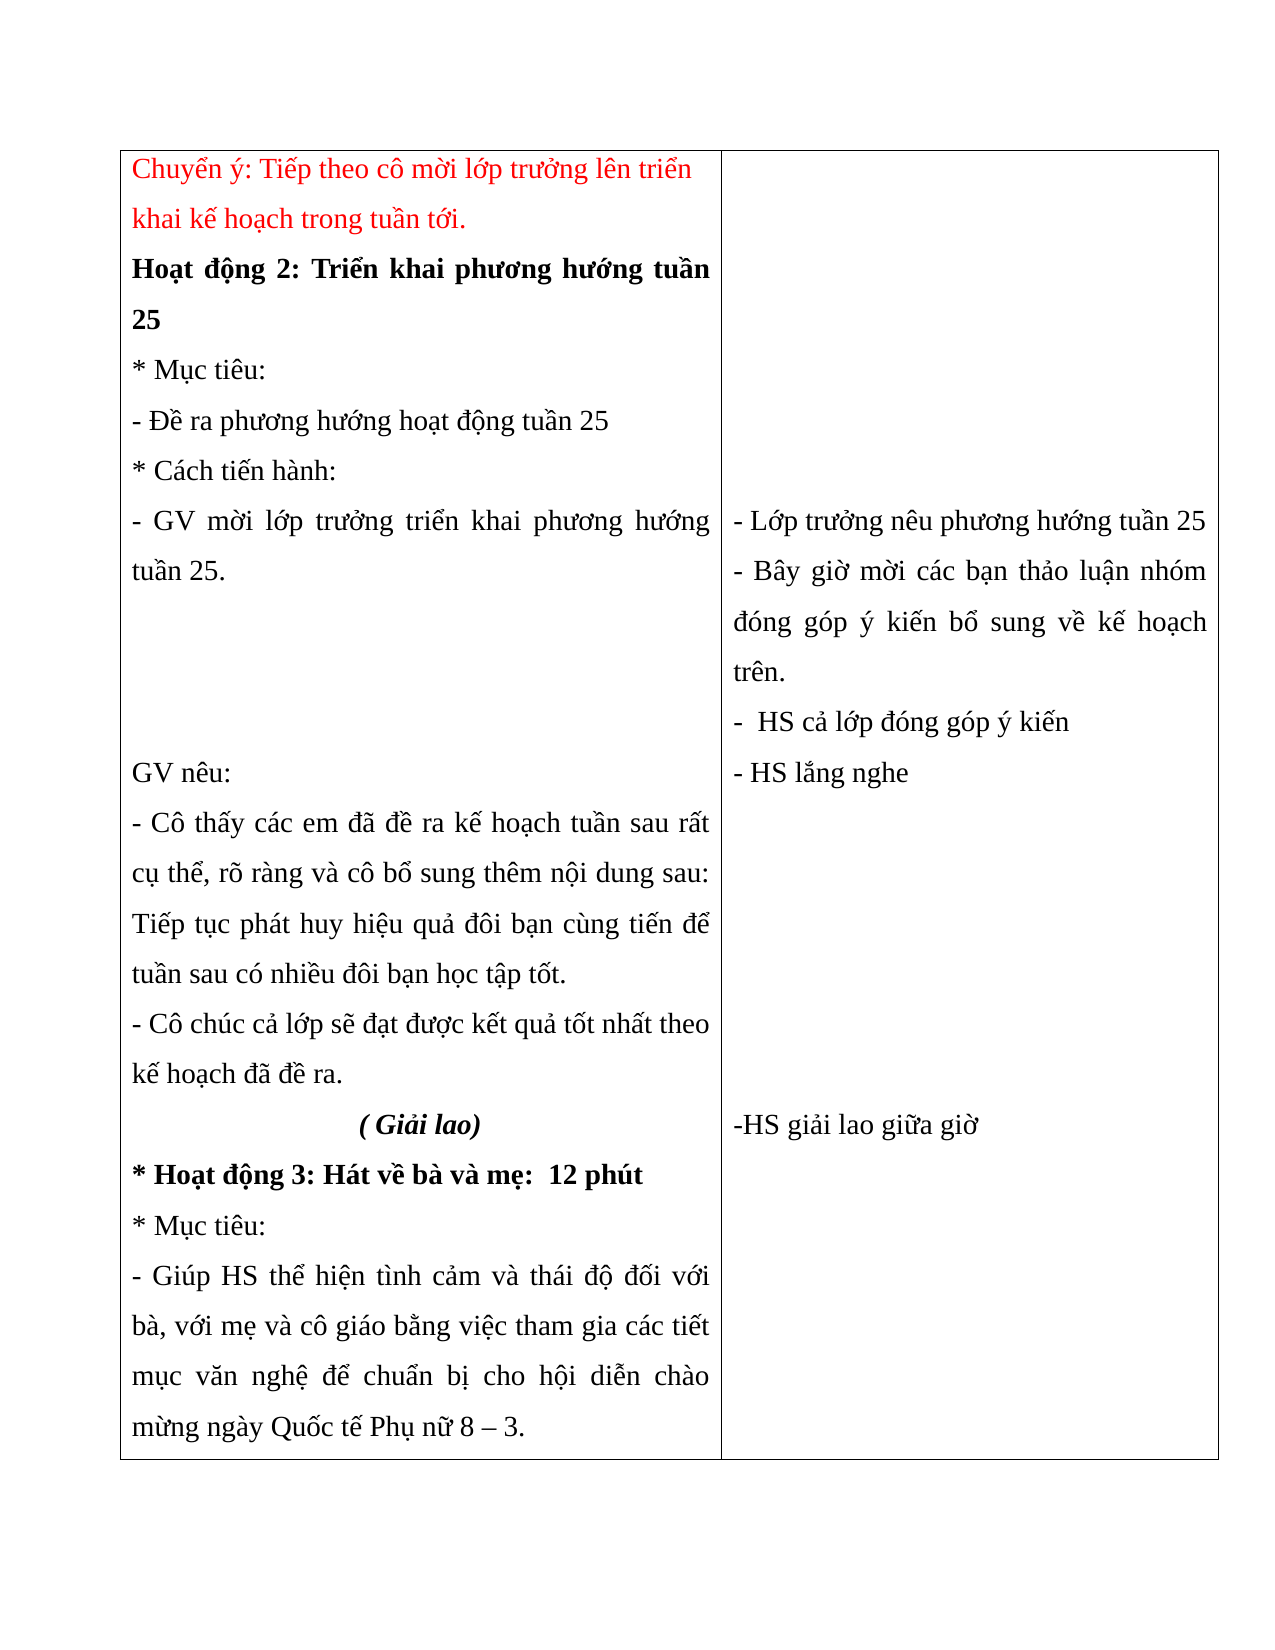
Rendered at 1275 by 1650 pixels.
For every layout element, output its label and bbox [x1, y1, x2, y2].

table_cell [121, 151, 721, 1459]
table_cell [722, 151, 1218, 1459]
